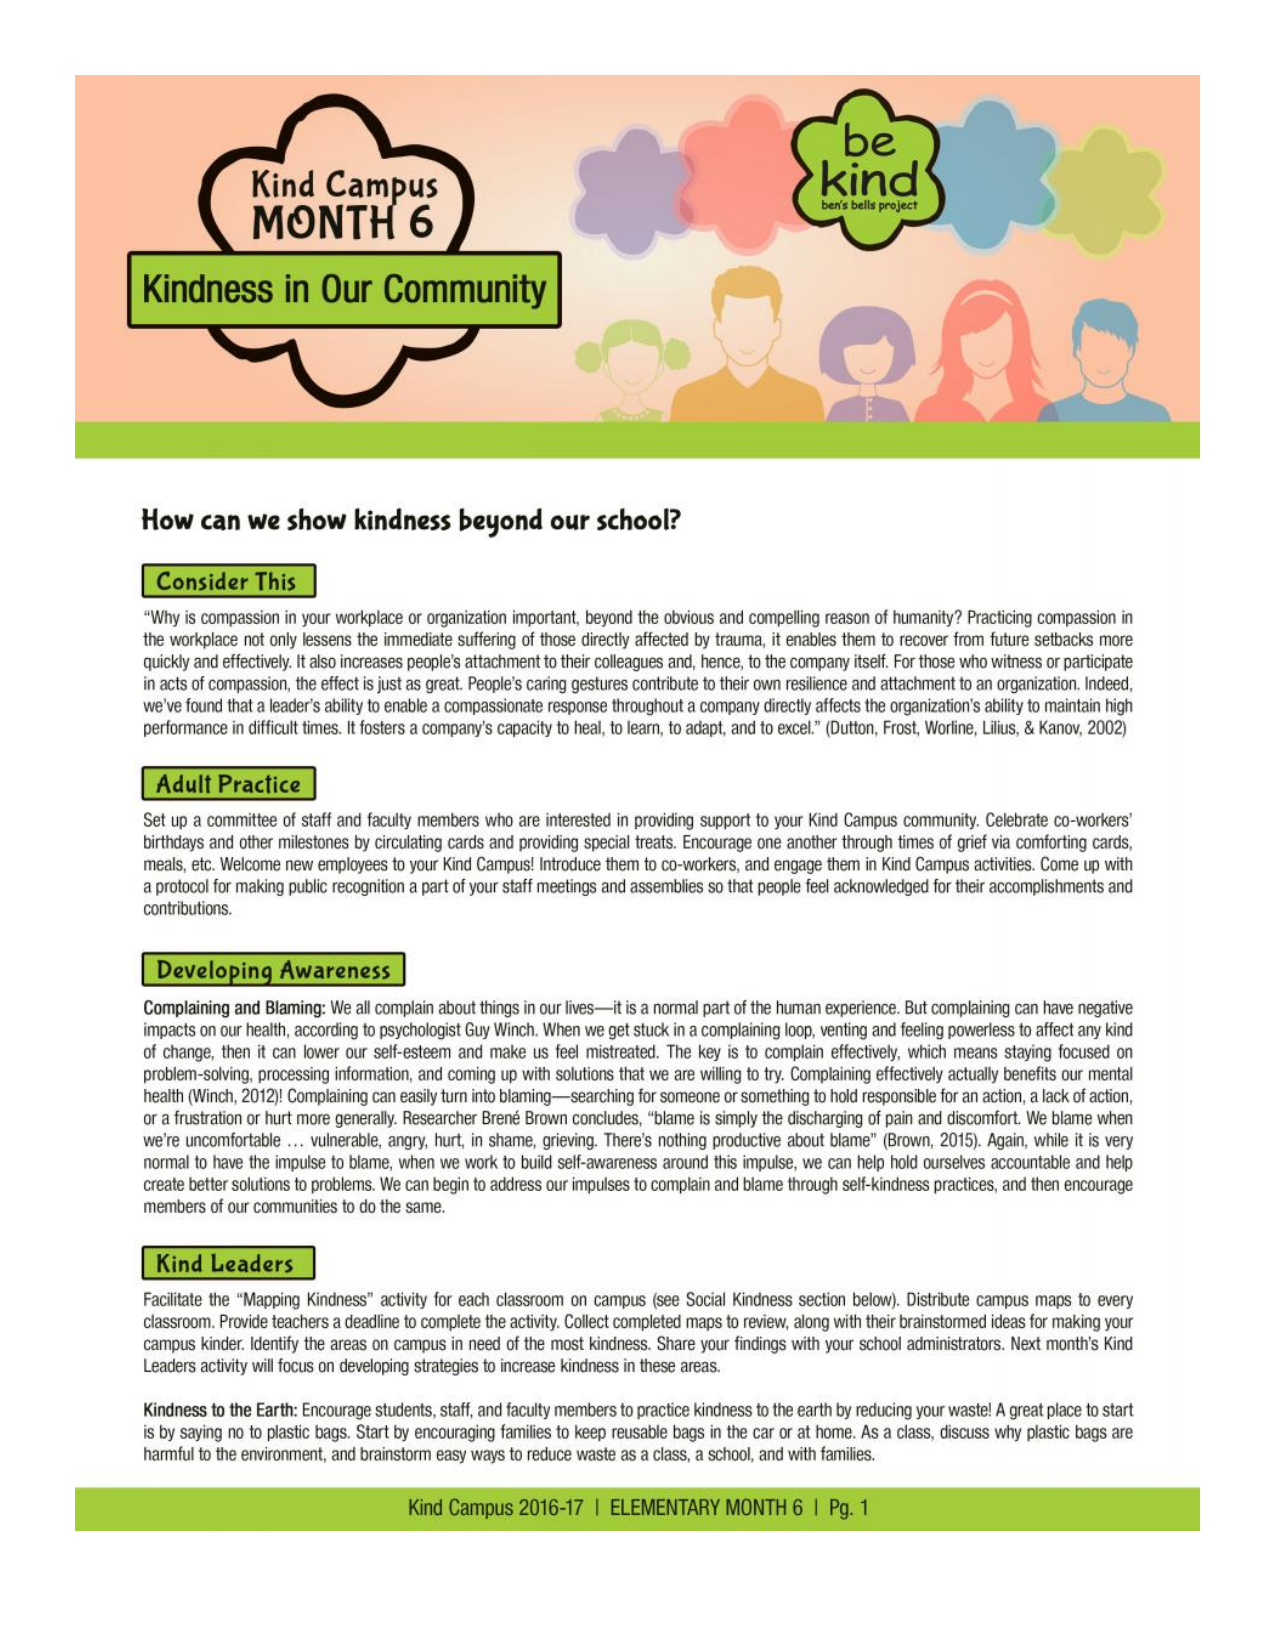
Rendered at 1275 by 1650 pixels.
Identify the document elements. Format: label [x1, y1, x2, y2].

picture [75, 75, 1200, 1531]
